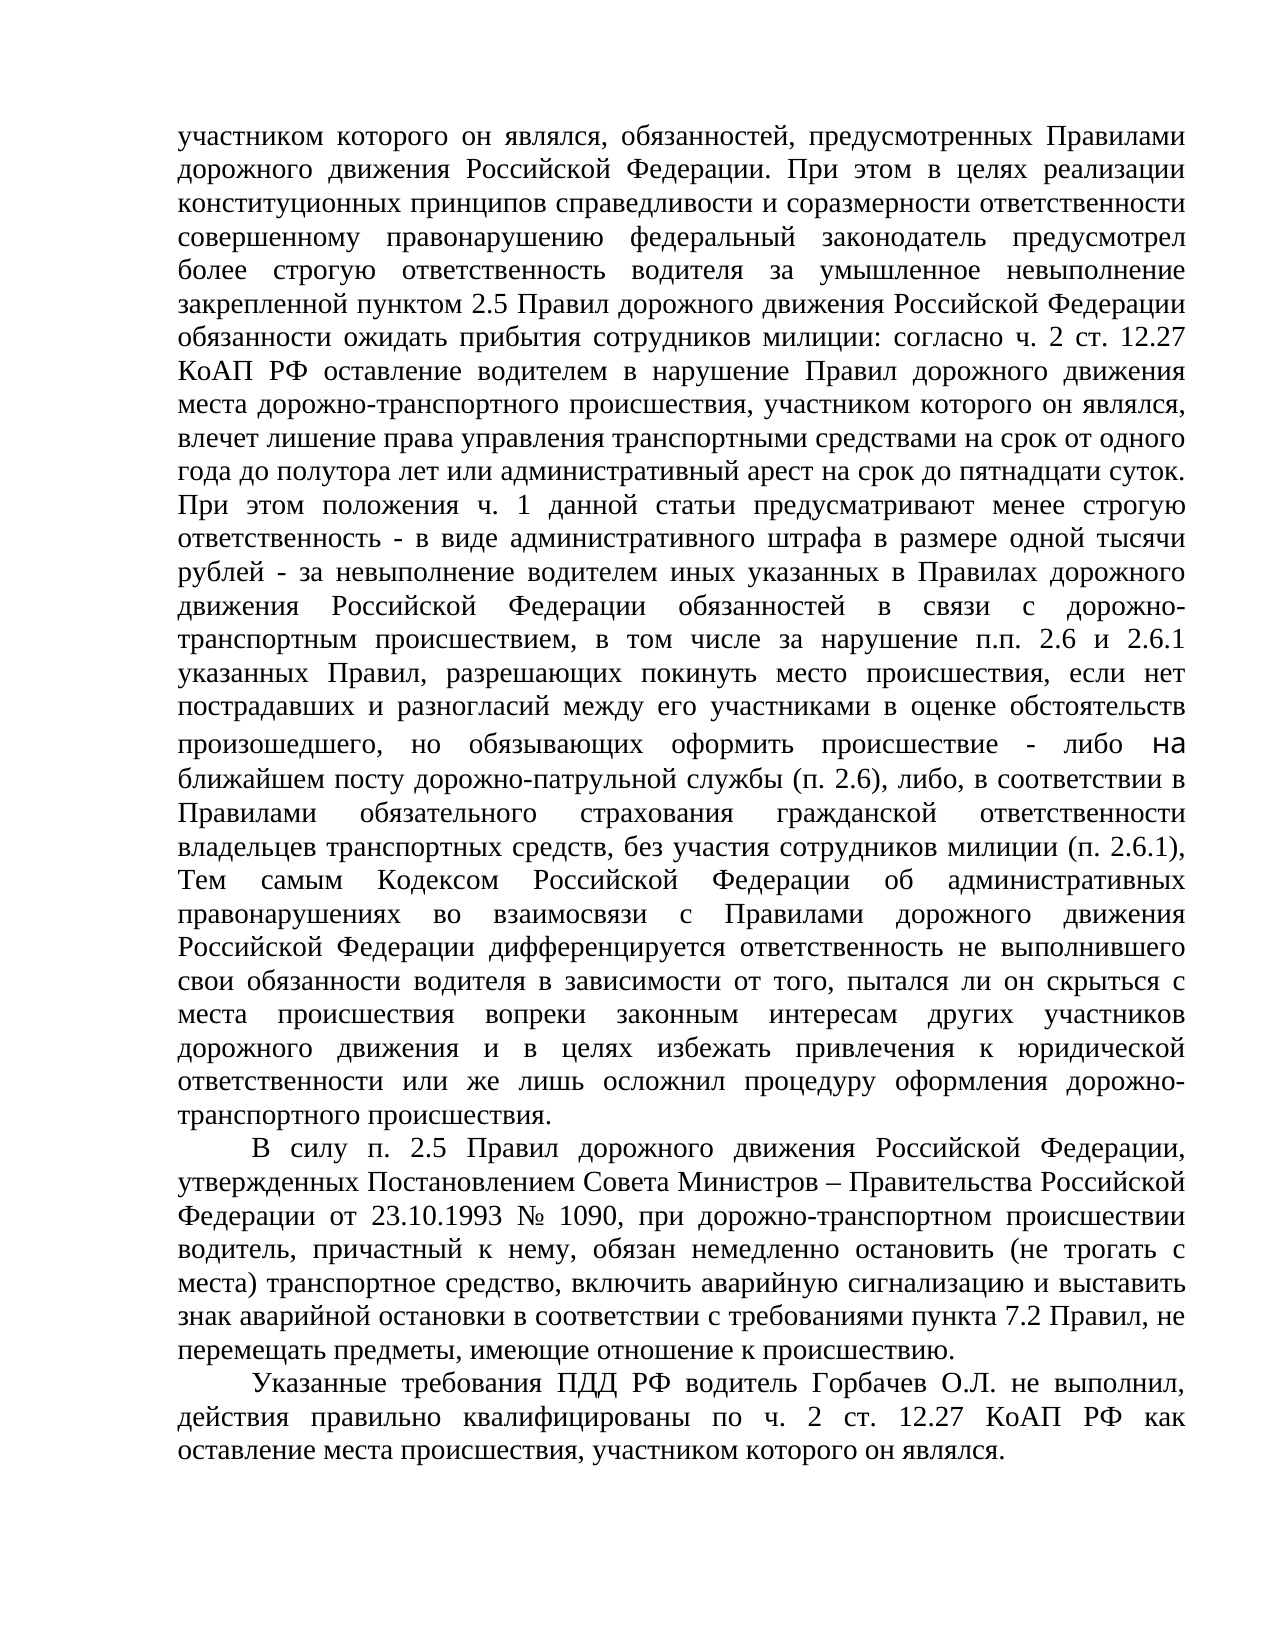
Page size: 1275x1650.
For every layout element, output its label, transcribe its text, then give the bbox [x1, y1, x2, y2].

text Указанные требования ПДД РФ водитель Горбачев О.Л. не выполнил, действия правильно квалифицированы по ч. 2 ст. 12.27 КоАП РФ как оставление места происшествия, участником которого он являлся. [177, 1365, 1186, 1466]
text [177, 118, 1186, 1131]
text В силу п. 2.5 Правил дорожного движения Российской Федерации, утвержденных Постановлением Совета Министров – Правительства Российской Федерации от 23.10.1993 № 1090, при дорожно-транспортном происшествии водитель, причастный к нему, обязан немедленно остановить (не трогать с места) транспортное средство, включить аварийную сигнализацию и выставить знак аварийной остановки в соответствии с требованиями пункта 7.2 Правил, не перемещать предметы, имеющие отношение к происшествию. [177, 1131, 1186, 1365]
